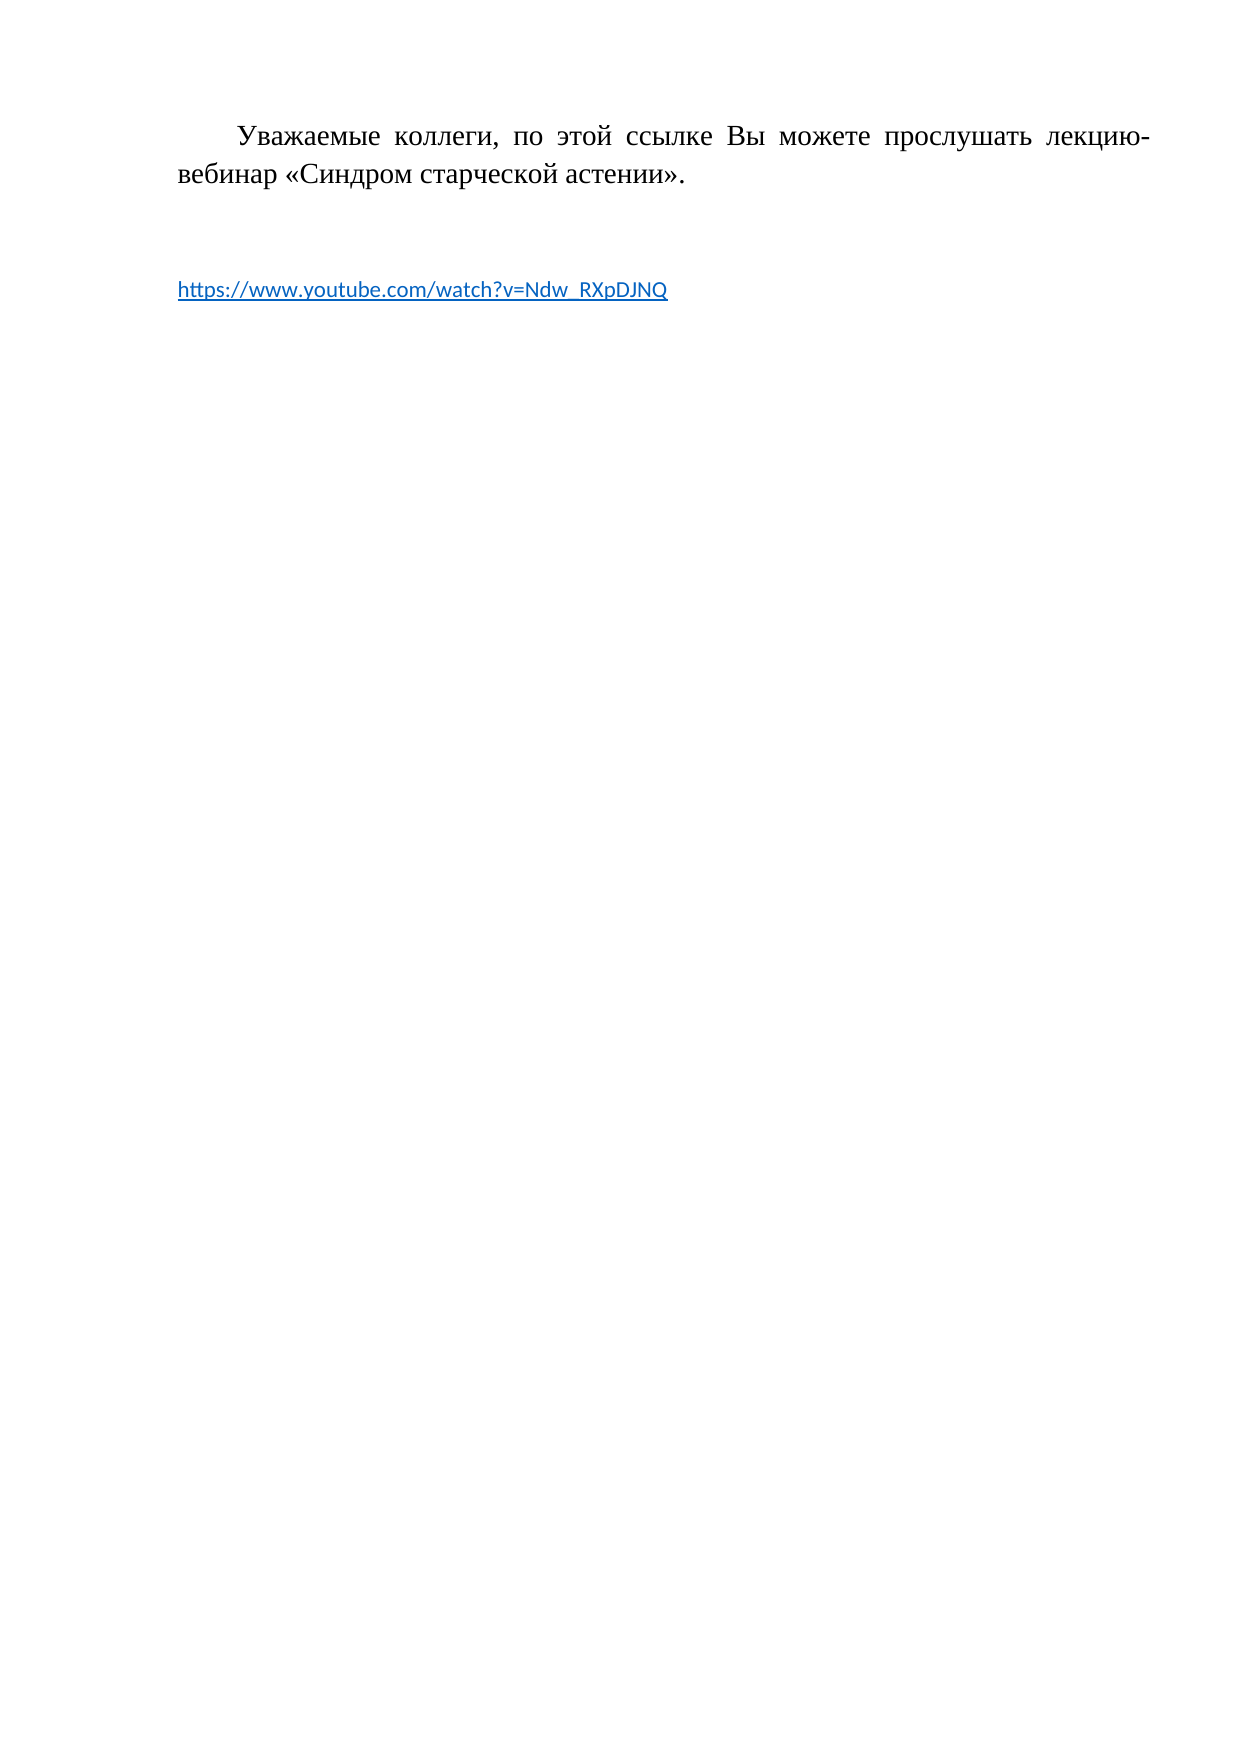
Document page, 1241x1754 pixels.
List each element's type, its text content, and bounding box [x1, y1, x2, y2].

text https://www.youtube.com/watch?v=Ndw_RXpDJNQ [177, 275, 1152, 303]
text Уважаемые коллеги, по этой ссылке Вы можете прослушать лекцию-вебинар «Синдром старческой астении». [177, 118, 1152, 190]
